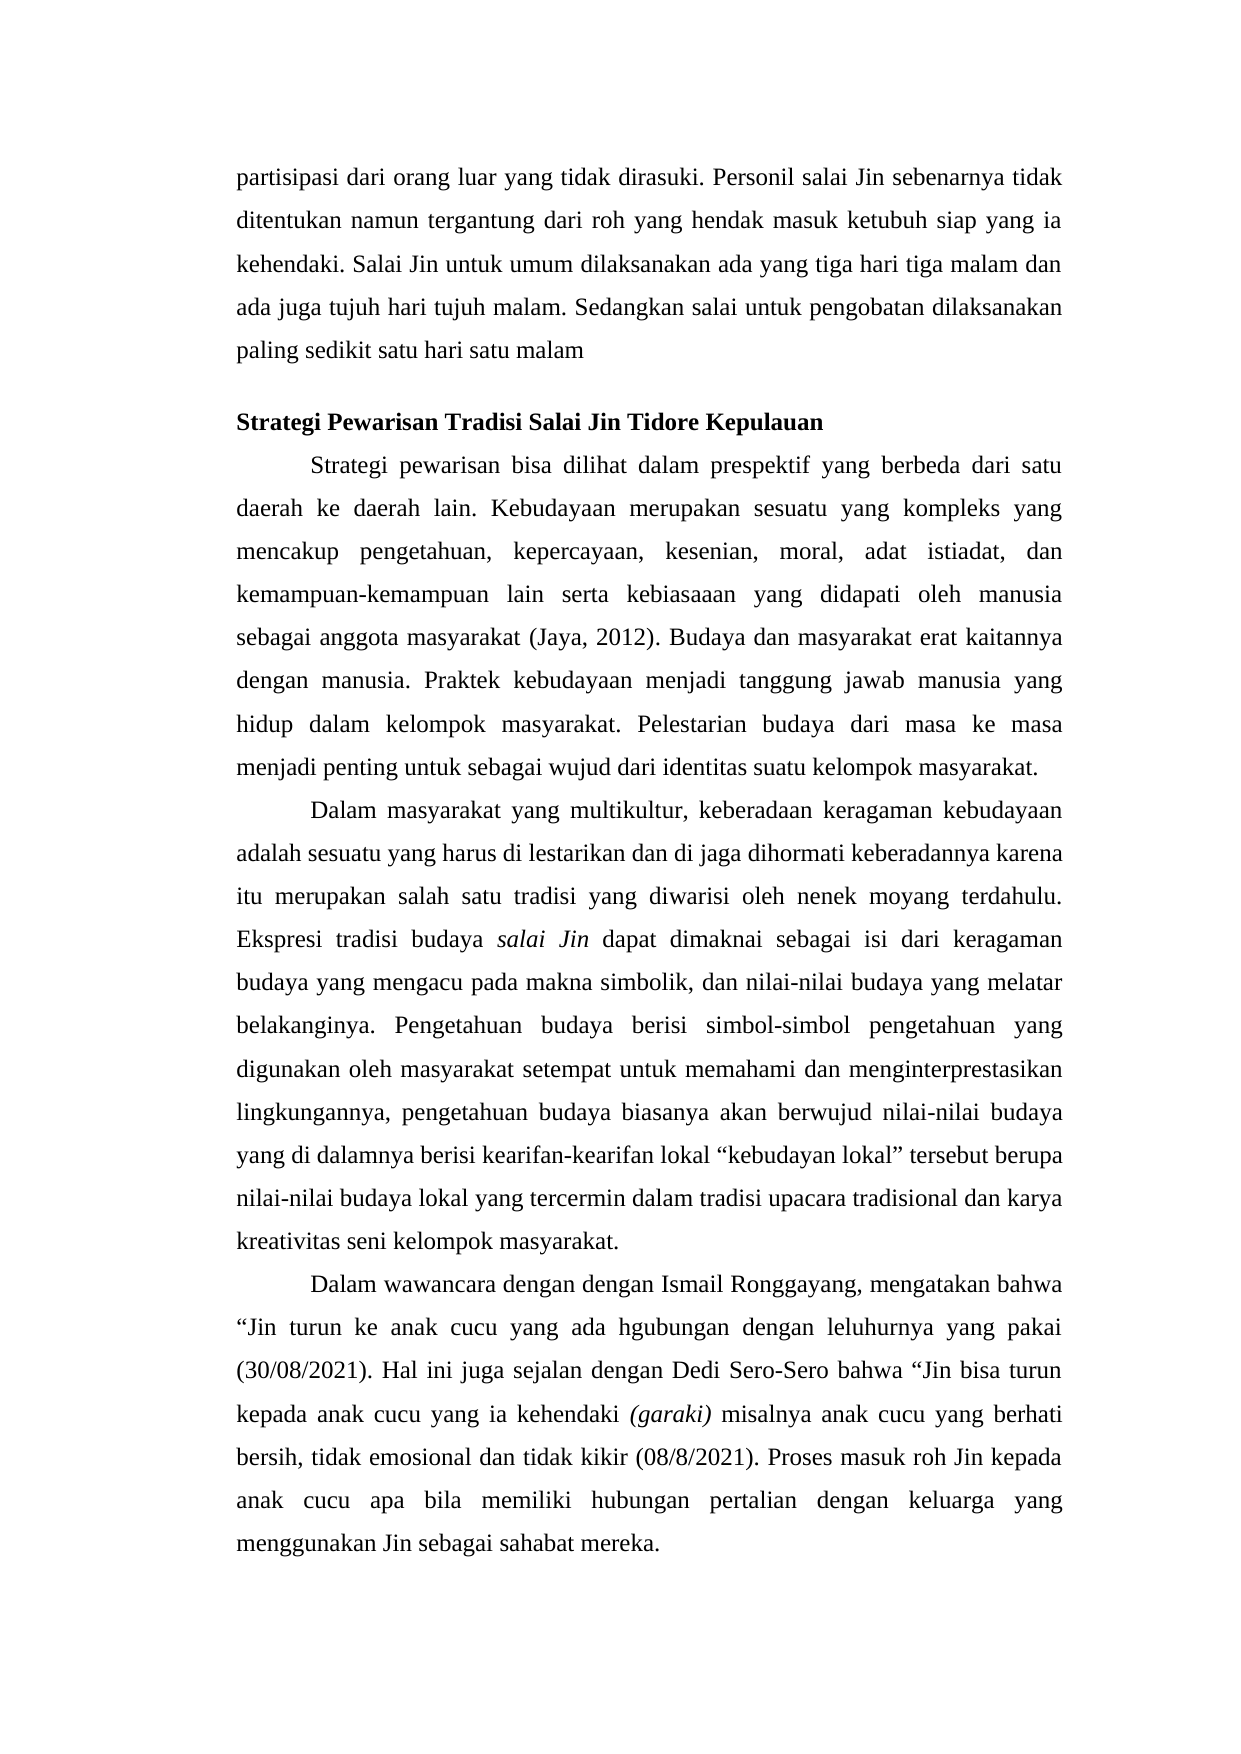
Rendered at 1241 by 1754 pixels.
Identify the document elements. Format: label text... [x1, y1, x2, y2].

text Dalam wawancara dengan dengan Ismail Ronggayang, mengatakan bahwa “Jin turun ke anak cucu yang ada hgubungan dengan leluhurnya yang pakai (30/08/2021). Hal ini juga sejalan dengan Dedi Sero-Sero bahwa “Jin bisa turun kepada anak cucu yang ia kehendaki (garaki) misalnya anak cucu yang berhati bersih, tidak emosional dan tidak kikir (08/8/2021). Proses masuk roh Jin kepada anak cucu apa bila memiliki hubungan pertalian dengan keluarga yang menggunakan Jin sebagai sahabat mereka. [236, 1269, 1063, 1557]
text Strategi pewarisan bisa dilihat dalam prespektif yang berbeda dari satu daerah ke daerah lain. Kebudayaan merupakan sesuatu yang kompleks yang mencakup pengetahuan, kepercayaan, kesenian, moral, adat istiadat, dan kemampuan-kemampuan lain serta kebiasaaan yang didapati oleh manusia sebagai anggota masyarakat (Jaya, 2012). Budaya dan masyarakat erat kaitannya dengan manusia. Praktek kebudayaan menjadi tanggung jawab manusia yang hidup dalam kelompok masyarakat. Pelestarian budaya dari masa ke masa menjadi penting untuk sebagai wujud dari identitas suatu kelompok masyarakat. [236, 450, 1063, 781]
text Dalam masyarakat yang multikultur, keberadaan keragaman kebudayaan adalah sesuatu yang harus di lestarikan dan di jaga dihormati keberadannya karena itu merupakan salah satu tradisi yang diwarisi oleh nenek moyang terdahulu. Ekspresi tradisi budaya salai Jin dapat dimaknai sebagai isi dari keragaman budaya yang mengacu pada makna simbolik, dan nilai-nilai budaya yang melatar belakanginya. Pengetahuan budaya berisi simbol-simbol pengetahuan yang digunakan oleh masyarakat setempat untuk memahami dan menginterprestasikan lingkungannya, pengetahuan budaya biasanya akan berwujud nilai-nilai budaya yang di dalamnya berisi kearifan-kearifan lokal “kebudayan lokal” tersebut berupa nilai-nilai budaya lokal yang tercermin dalam tradisi upacara tradisional dan karya kreativitas seni kelompok masyarakat. [236, 795, 1063, 1255]
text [236, 162, 1063, 364]
text Strategi Pewarisan Tradisi Salai Jin Tidore Kepulauan [236, 407, 1063, 436]
